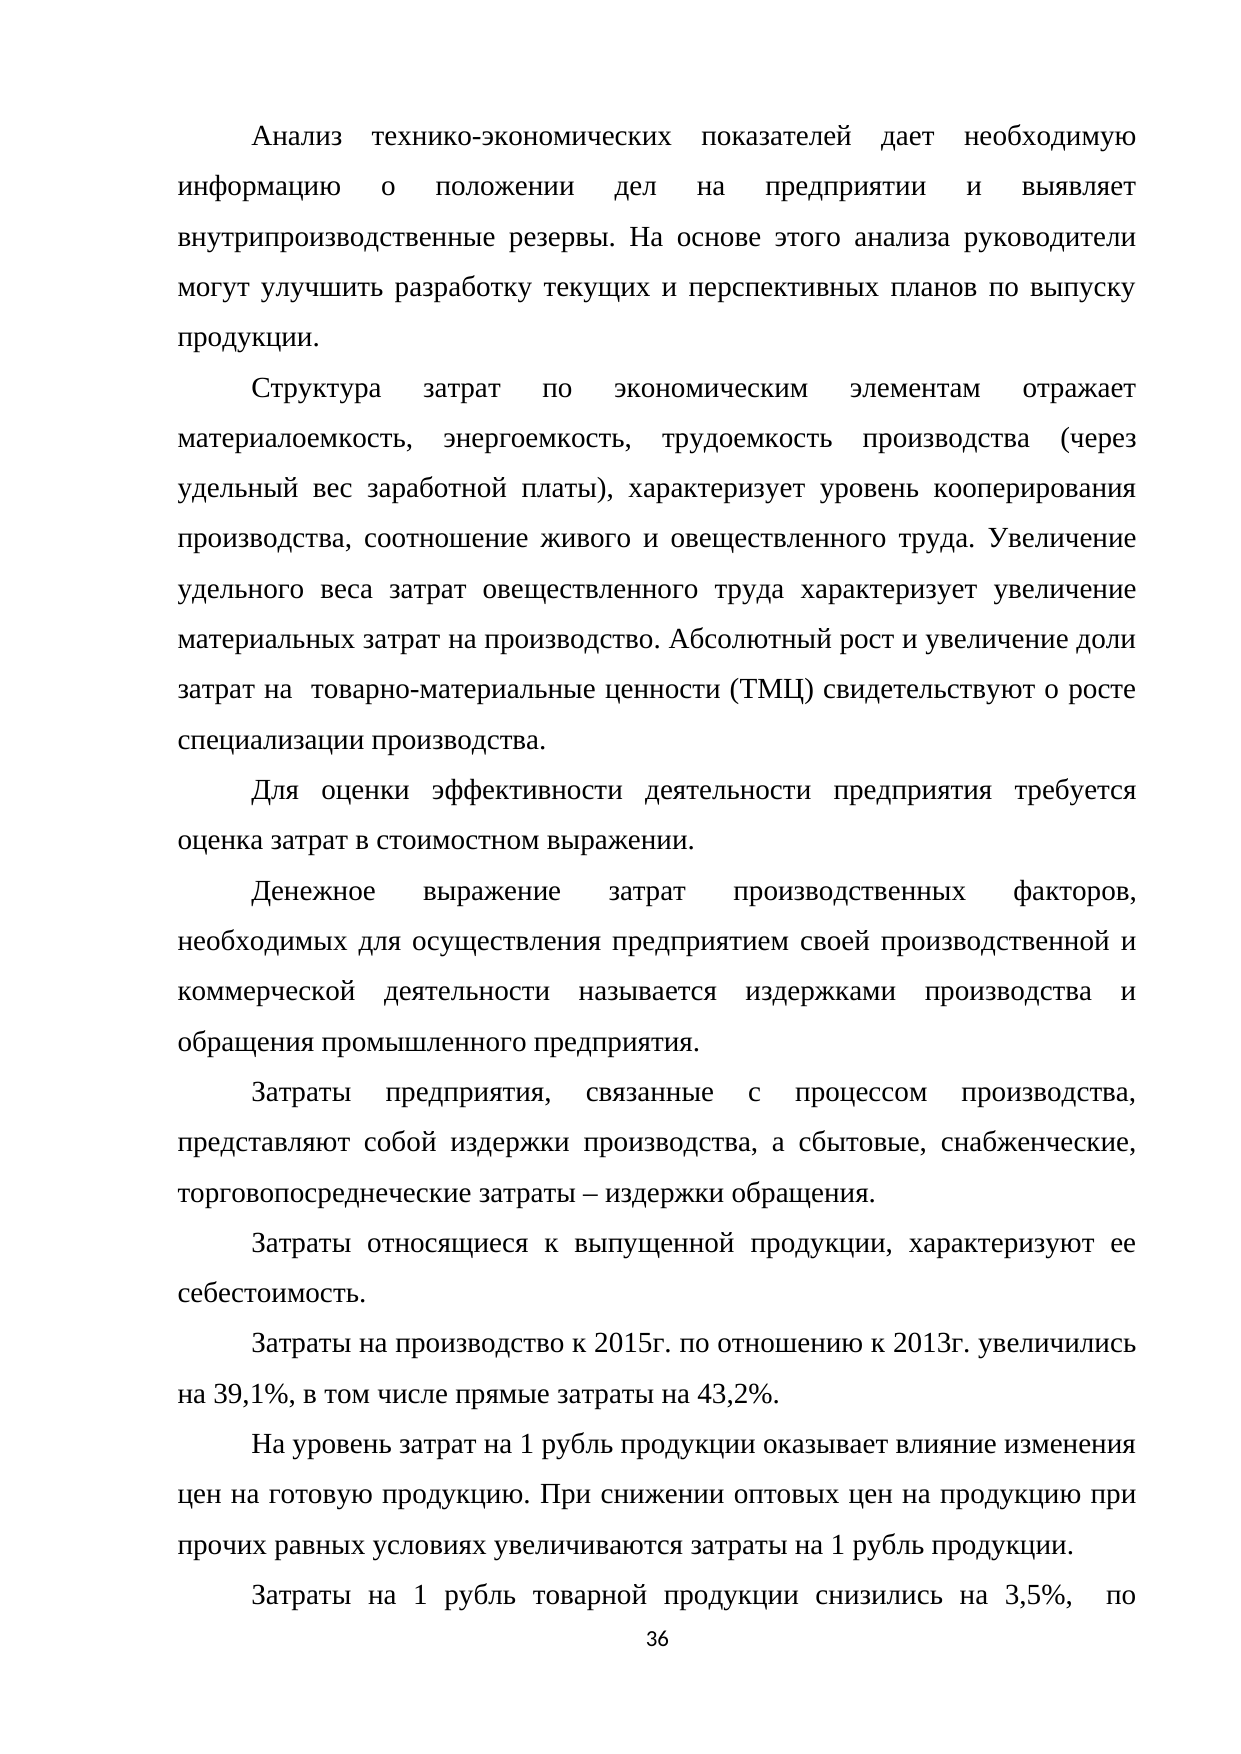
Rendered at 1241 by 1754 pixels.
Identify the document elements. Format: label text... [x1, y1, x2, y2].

text На уровень затрат на 1 рубль продукции оказывает влияние изменения цен на готовую продукцию. При снижении оптовых цен на продукцию при прочих равных условиях увеличиваются затраты на 1 рубль продукции. [177, 1426, 1137, 1560]
text Структура затрат по экономическим элементам отражает материалоемкость, энергоемкость, трудоемкость производства (через удельный вес заработной платы), характеризует уровень кооперирования производства, соотношение живого и овеществленного труда. Увеличение удельного веса затрат овеществленного труда характеризует увеличение материальных затрат на производство. Абсолютный рост и увеличение доли затрат на товарно-материальные ценности (ТМЦ) свидетельствуют о росте специализации производства. [177, 370, 1137, 755]
text Затраты на производство к 2015г. по отношению к 2013г. увеличились на 39,1%, в том числе прямые затраты на 43,2%. [177, 1326, 1137, 1409]
text Затраты предприятия, связанные с процессом производства, представляют собой издержки производства, а сбытовые, снабженческие, торговопосреднеческие затраты – издержки обращения. [177, 1074, 1137, 1208]
text Для оценки эффективности деятельности предприятия требуется оценка затрат в стоимостном выражении. [177, 772, 1137, 856]
text Затраты относящиеся к выпущенной продукции, характеризуют ее себестоимость. [177, 1225, 1137, 1309]
text Анализ технико-экономических показателей дает необходимую информацию о положении дел на предприятии и выявляет внутрипроизводственные резервы. На основе этого анализа руководители могут улучшить разработку текущих и перспективных планов по выпуску продукции. [177, 118, 1137, 353]
text Денежное выражение затрат производственных факторов, необходимых для осуществления предприятием своей производственной и коммерческой деятельности называется издержками производства и обращения промышленного предприятия. [177, 873, 1137, 1057]
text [177, 1577, 1137, 1611]
